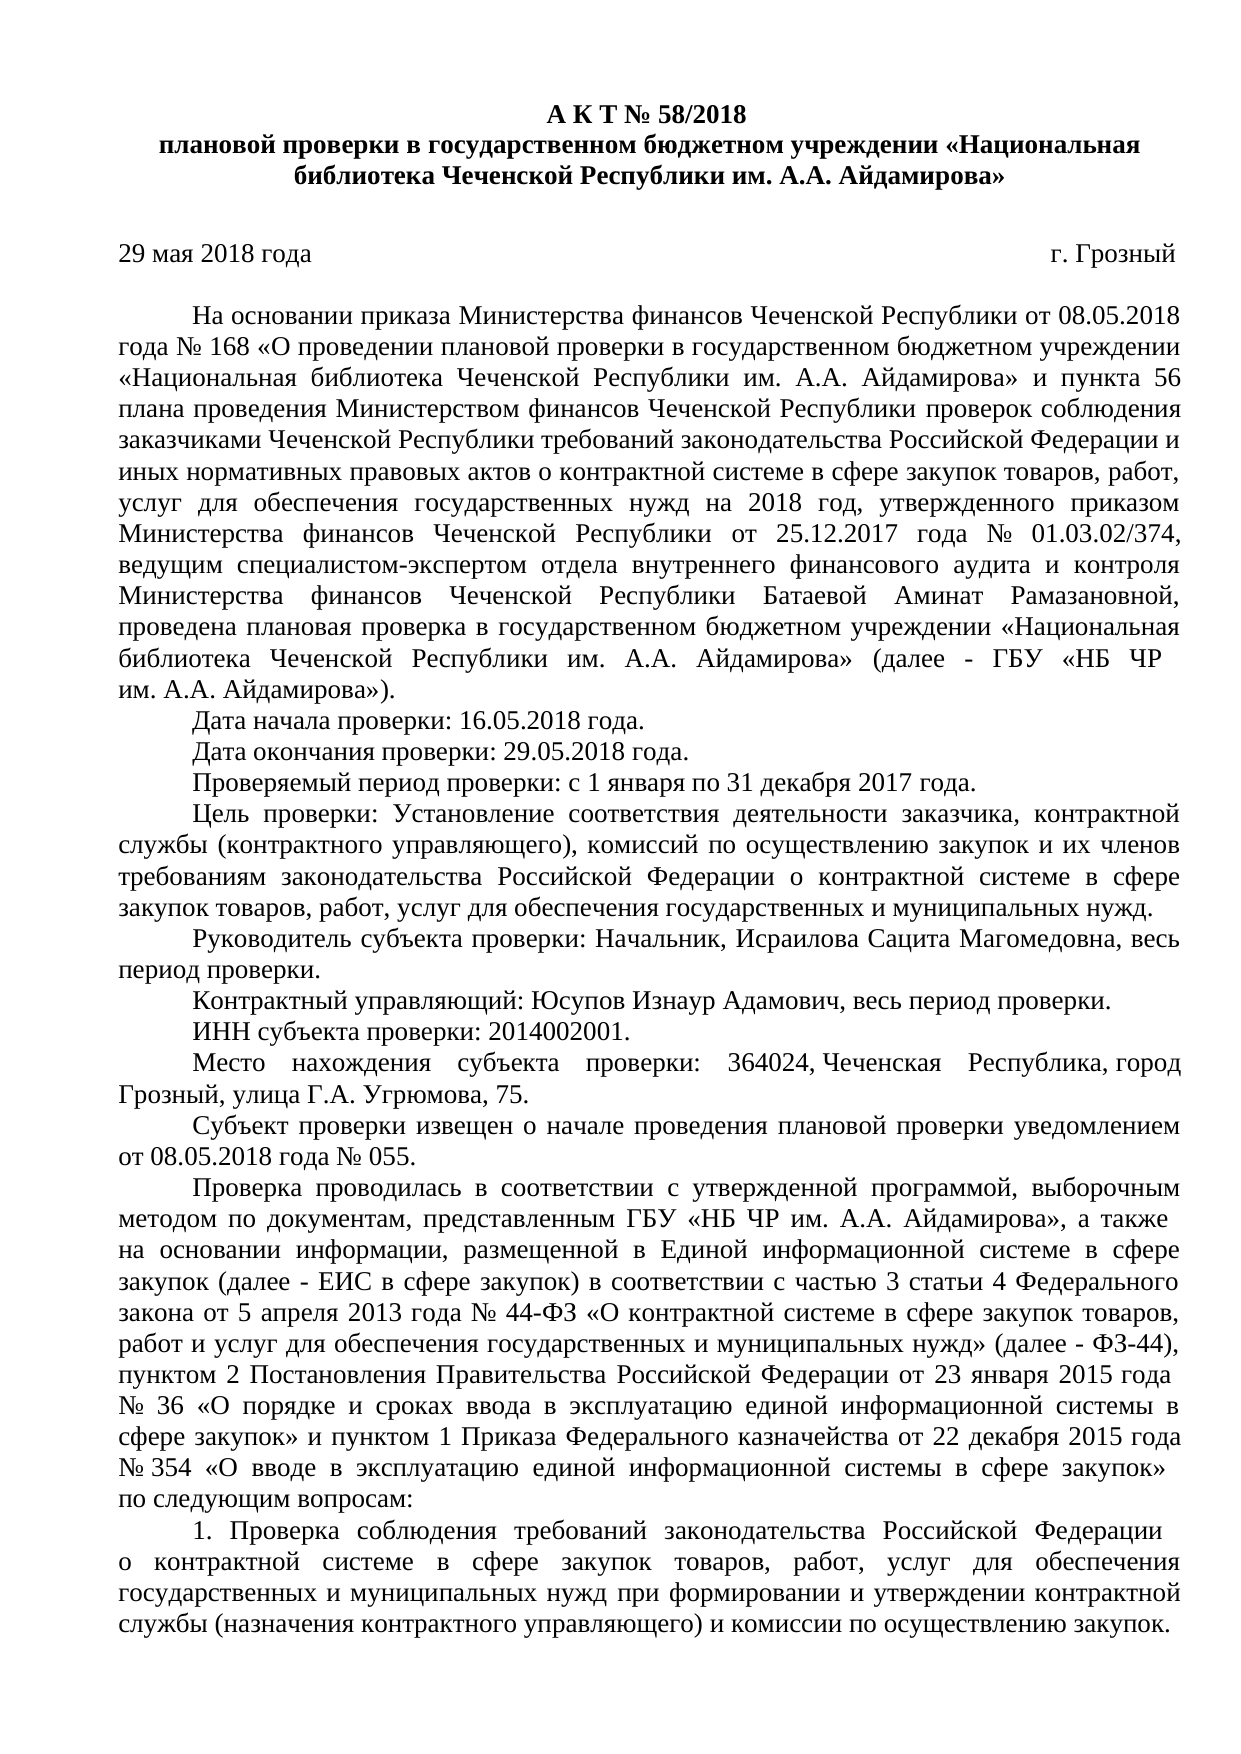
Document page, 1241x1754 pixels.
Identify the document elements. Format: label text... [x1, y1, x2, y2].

text Проверяемый период проверки: с 1 января по 31 декабря 2017 года. [118, 766, 1181, 797]
text На основании приказа Министерства финансов Чеченской Республики от 08.05.2018 года № 168 «О проведении плановой проверки в государственном бюджетном учреждении «Национальная библиотека Чеченской Республики им. А.А. Айдамирова» и пункта 56 плана проведения Министерством финансов Чеченской Республики проверок соблюдения заказчиками Чеченской Республики требований законодательства Российской Федерации и иных нормативных правовых актов о контрактной системе в сфере закупок товаров, работ, услуг для обеспечения государственных нужд на 2018 год, утвержденного приказом Министерства финансов Чеченской Республики от 25.12.2017 года № 01.03.02/374, ведущим специалистом-экспертом отдела внутреннего финансового аудита и контроля Министерства финансов Чеченской Республики Батаевой Аминат Рамазановной, проведена плановая проверка в государственном бюджетном учреждении «Национальная библиотека Чеченской Республики им. А.А. Айдамирова» (далее - ГБУ «НБ ЧР им. А.А. Айдамирова»). [118, 299, 1181, 704]
text Субъект проверки извещен о начале проведения плановой проверки уведомлением от 08.05.2018 года № 055. [118, 1109, 1181, 1171]
list Руководитель субъекта проверки: Начальник, Исраилова Сацита Магомедовна, весь период проверки. [118, 922, 1181, 984]
text Место нахождения субъекта проверки: 364024, Чеченская Республика, город Грозный, улица Г.А. Угрюмова, 75. [118, 1047, 1181, 1109]
text Дата начала проверки: 16.05.2018 года. [118, 704, 1181, 735]
text Дата окончания проверки: 29.05.2018 года. [118, 735, 1181, 766]
text А К Т № 58/2018 [118, 103, 1167, 128]
list 1. Проверка соблюдения требований законодательства Российской Федерации о контрактной системе в сфере закупок товаров, работ, услуг для обеспечения государственных и муниципальных нужд при формировании и утверждении контрактной службы (назначения контрактного управляющего) и комиссии по осуществлению закупок. [118, 1514, 1181, 1638]
list Проверка проводилась в соответствии с утвержденной программой, выборочным методом по документам, представленным ГБУ «НБ ЧР им. А.А. Айдамирова», а также на основании информации, размещенной в Единой информационной системе в сфере закупок (далее - ЕИС в сфере закупок) в соответствии с частью 3 статьи 4 Федерального закона от 5 апреля 2013 года № 44-ФЗ «О контрактной системе в сфере закупок товаров, работ и услуг для обеспечения государственных и муниципальных нужд» (далее - ФЗ-44), пунктом 2 Постановления Правительства Российской Федерации от 23 января 2015 года № 36 «О порядке и сроках ввода в эксплуатацию единой информационной системы в сфере закупок» и пунктом 1 Приказа Федерального казначейства от 22 декабря 2015 года № 354 «О вводе в эксплуатацию единой информационной системы в сфере закупок» по следующим вопросам: [118, 1171, 1181, 1514]
text 29 мая 2018 года г. Грозный [118, 237, 1181, 268]
text плановой проверки в государственном бюджетном учреждении «Национальная библиотека Чеченской Республики им. А.А. Айдамирова» [118, 128, 1181, 191]
text Контрактный управляющий: Юсупов Изнаур Адамович, весь период проверки. [118, 984, 1181, 1015]
text ИНН субъекта проверки: 2014002001. [118, 1015, 1181, 1047]
text Цель проверки: Установление соответствия деятельности заказчика, контрактной службы (контрактного управляющего), комиссий по осуществлению закупок и их членов требованиям законодательства Российской Федерации о контрактной системе в сфере закупок товаров, работ, услуг для обеспечения государственных и муниципальных нужд. [118, 797, 1181, 922]
